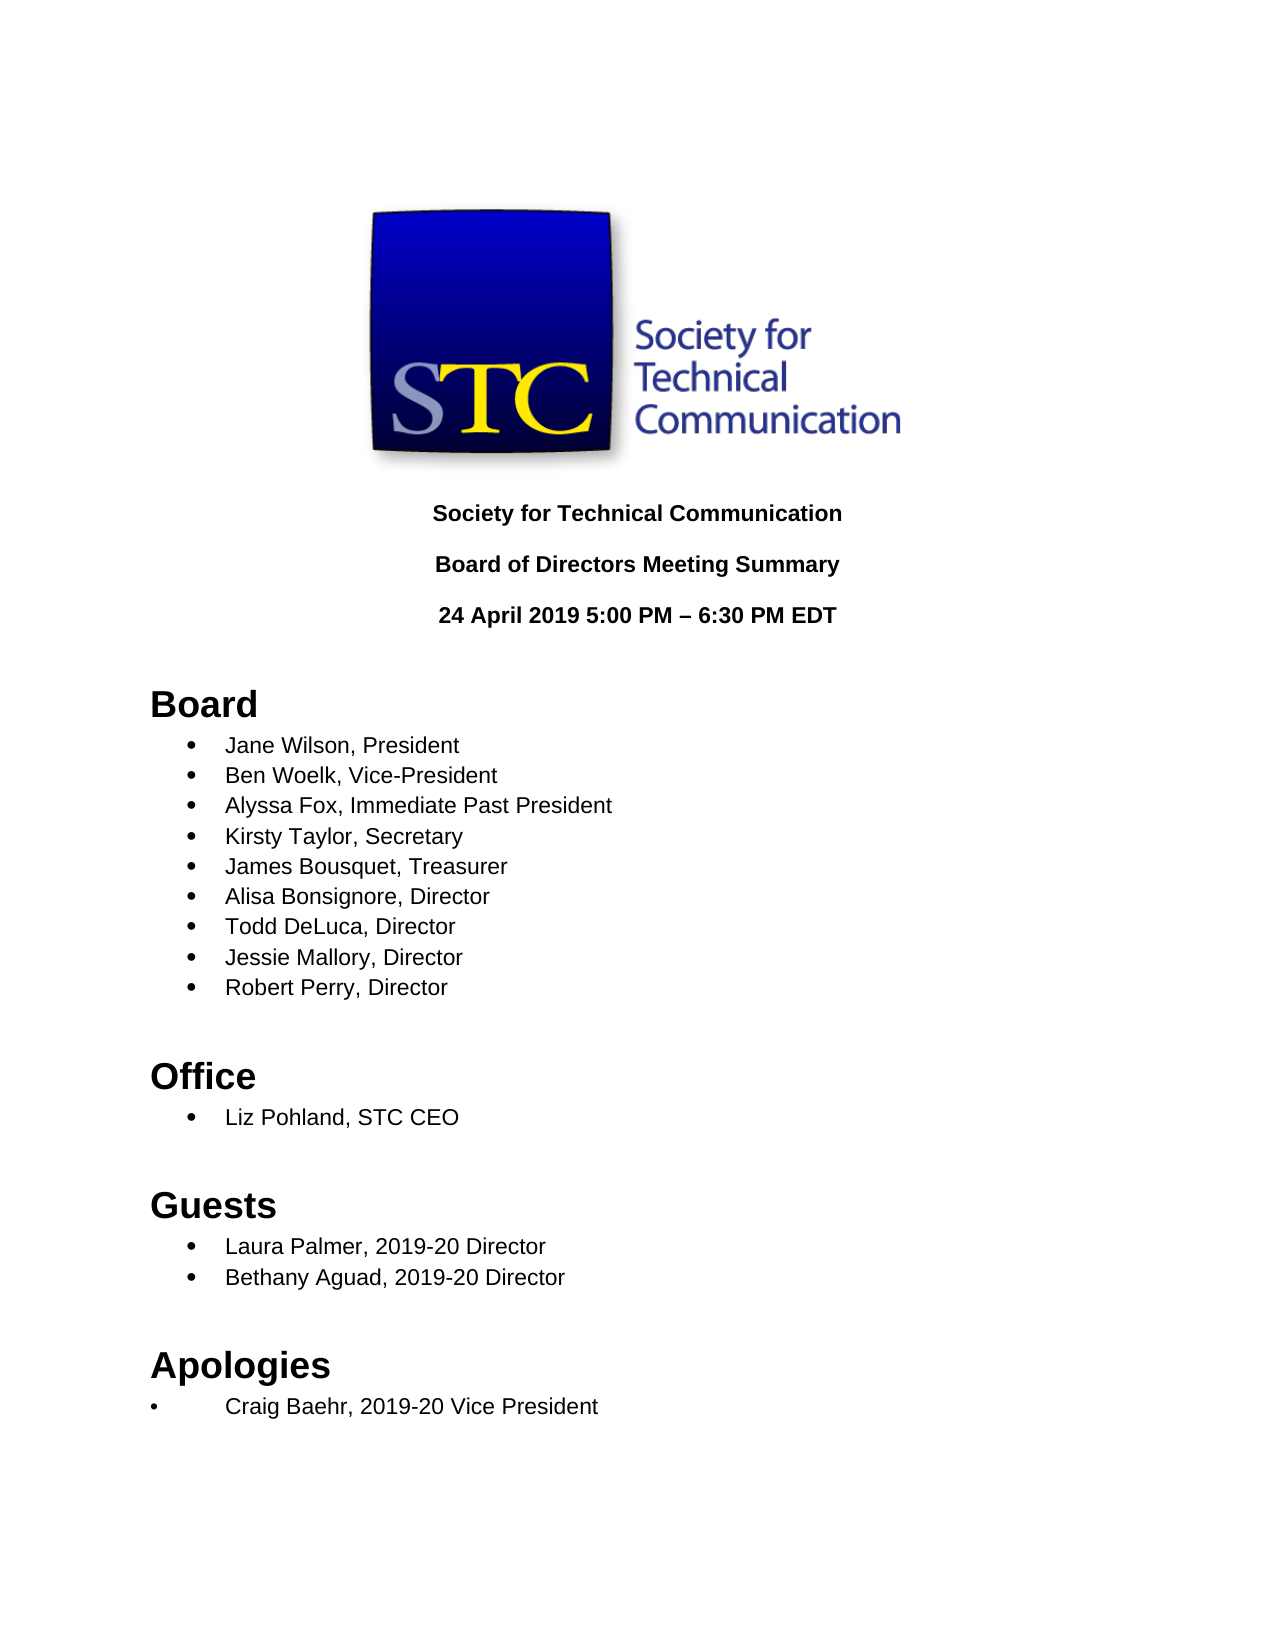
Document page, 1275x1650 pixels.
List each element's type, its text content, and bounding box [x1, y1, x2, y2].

text Society for Technical Communication [150, 500, 1125, 527]
list Ben Woelk, Vice-President [187, 762, 1125, 789]
text 24 April 2019 5:00 PM – 6:30 PM EDT [150, 602, 1125, 629]
subtitle Board [150, 682, 1125, 726]
list Todd DeLuca, Director [187, 913, 1125, 940]
subtitle Apologies [150, 1344, 1125, 1387]
list Kirsty Taylor, Secretary [187, 823, 1125, 849]
subtitle Guests [150, 1184, 1125, 1227]
picture [357, 201, 918, 476]
list James Bousquet, Treasurer [187, 853, 1125, 879]
list Jane Wilson, President [187, 732, 1125, 758]
list Laura Palmer, 2019-20 Director [187, 1233, 1125, 1260]
subtitle Office [150, 1054, 1125, 1097]
list Robert Perry, Director [187, 974, 1125, 1000]
list Liz Pohland, STC CEO [187, 1103, 1125, 1130]
list Jessie Mallory, Director [187, 943, 1125, 970]
list Alyssa Fox, Immediate Past President [187, 792, 1125, 819]
text Board of Directors Meeting Summary [150, 551, 1125, 578]
text • Craig Baehr, 2019-20 Vice President [150, 1393, 1125, 1420]
list Alisa Bonsignore, Director [187, 883, 1125, 909]
list Bethany Aguad, 2019-20 Director [187, 1263, 1125, 1290]
